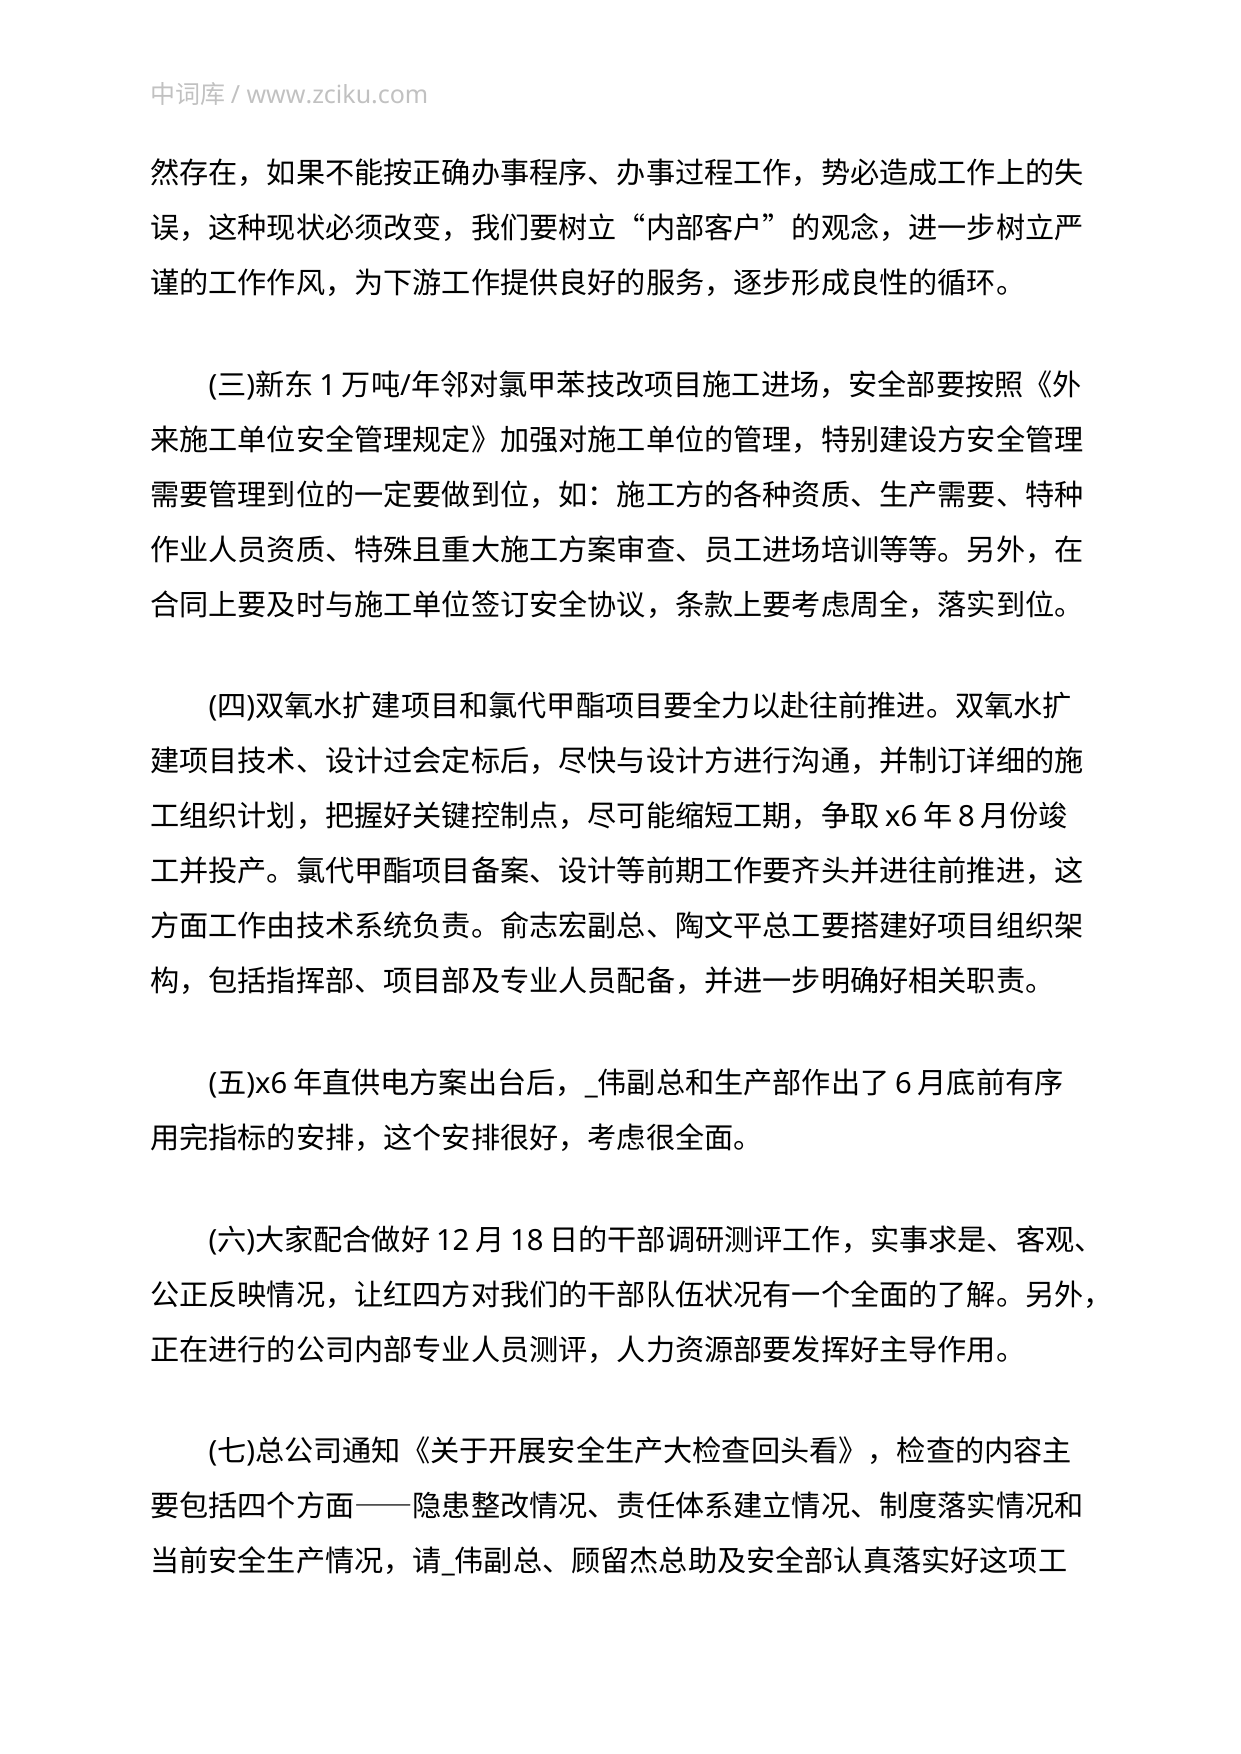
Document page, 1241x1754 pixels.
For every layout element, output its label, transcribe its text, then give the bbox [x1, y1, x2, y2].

text (三)新东1万吨/年邻对氯甲苯技改项目施工进场，安全部要按照《外来施工单位安全管理规定》加强对施工单位的管理，特别建设方安全管理需要管理到位的一定要做到位，如：施工方的各种资质、生产需要、特种作业人员资质、特殊且重大施工方案审查、员工进场培训等等。另外，在合同上要及时与施工单位签订安全协议，条款上要考虑周全，落实到位。 [150, 362, 1090, 623]
text (六)大家配合做好12月18日的干部调研测评工作，实事求是、客观、公正反映情况，让红四方对我们的干部队伍状况有一个全面的了解。另外，正在进行的公司内部专业人员测评，人力资源部要发挥好主导作用。 [150, 1216, 1090, 1368]
text (五)x6年直供电方案出台后，_伟副总和生产部作出了6月底前有序用完指标的安排，这个安排很好，考虑很全面。 [150, 1059, 1090, 1157]
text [150, 150, 1090, 302]
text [150, 1428, 1090, 1580]
text (四)双氧水扩建项目和氯代甲酯项目要全力以赴往前推进。双氧水扩建项目技术、设计过会定标后，尽快与设计方进行沟通，并制订详细的施工组织计划，把握好关键控制点，尽可能缩短工期，争取x6年8月份竣工并投产。氯代甲酯项目备案、设计等前期工作要齐头并进往前推进，这方面工作由技术系统负责。俞志宏副总、陶文平总工要搭建好项目组织架构，包括指挥部、项目部及专业人员配备，并进一步明确好相关职责。 [150, 683, 1090, 1000]
